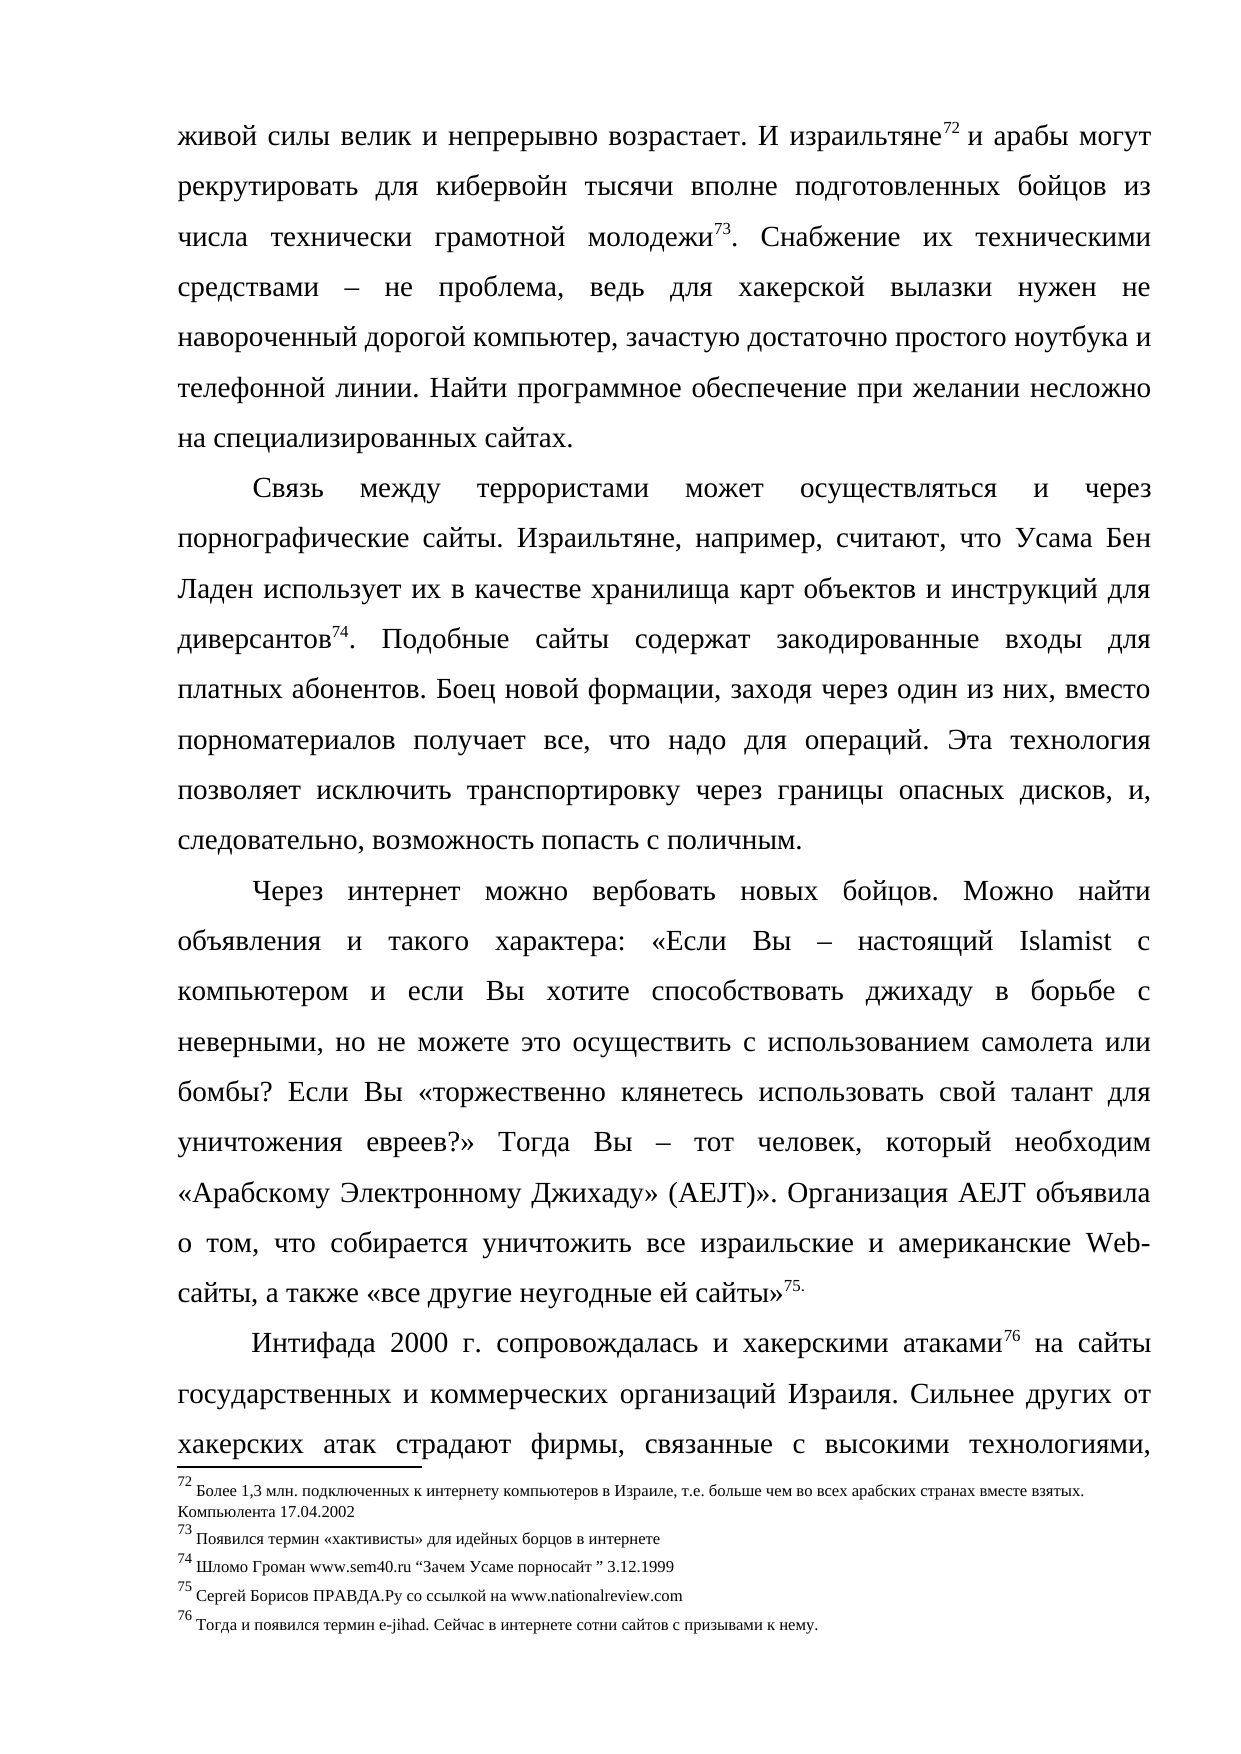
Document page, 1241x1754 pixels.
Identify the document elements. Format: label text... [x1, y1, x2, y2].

text Через интернет можно вербовать новых бойцов. Можно найти объявления и такого характера: «Если Вы – настоящий Islamist с компьютером и если Вы хотите способствовать джихаду в борьбе с неверными, но не можете это осуществить с использованием самолета или бомбы? Если Вы «торжественно клянетесь использовать свой талант для уничтожения евреев?» Тогда Вы – тот человек, который необходим «Арабскому Электронному Джихаду» (AEJT)». Организация AEJT объявила о том, что собирается уничтожить все израильские и американские Web-сайты, а также «все другие неугодные ей сайты». [177, 873, 1152, 1309]
text Связь между террористами может осуществляться и через порнографические сайты. Израильтяне, например, считают, что Усама Бен Ладен использует их в качестве хранилища карт объектов и инструкций для диверсантов. Подобные сайты содержат закодированные входы для платных абонентов. Боец новой формации, заходя через один из них, вместо порноматериалов получает все, что надо для операций. Эта технология позволяет исключить транспортировку через границы опасных дисков, и, следовательно, возможность попасть с поличным. [177, 470, 1152, 856]
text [177, 118, 1152, 453]
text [177, 1326, 1152, 1460]
